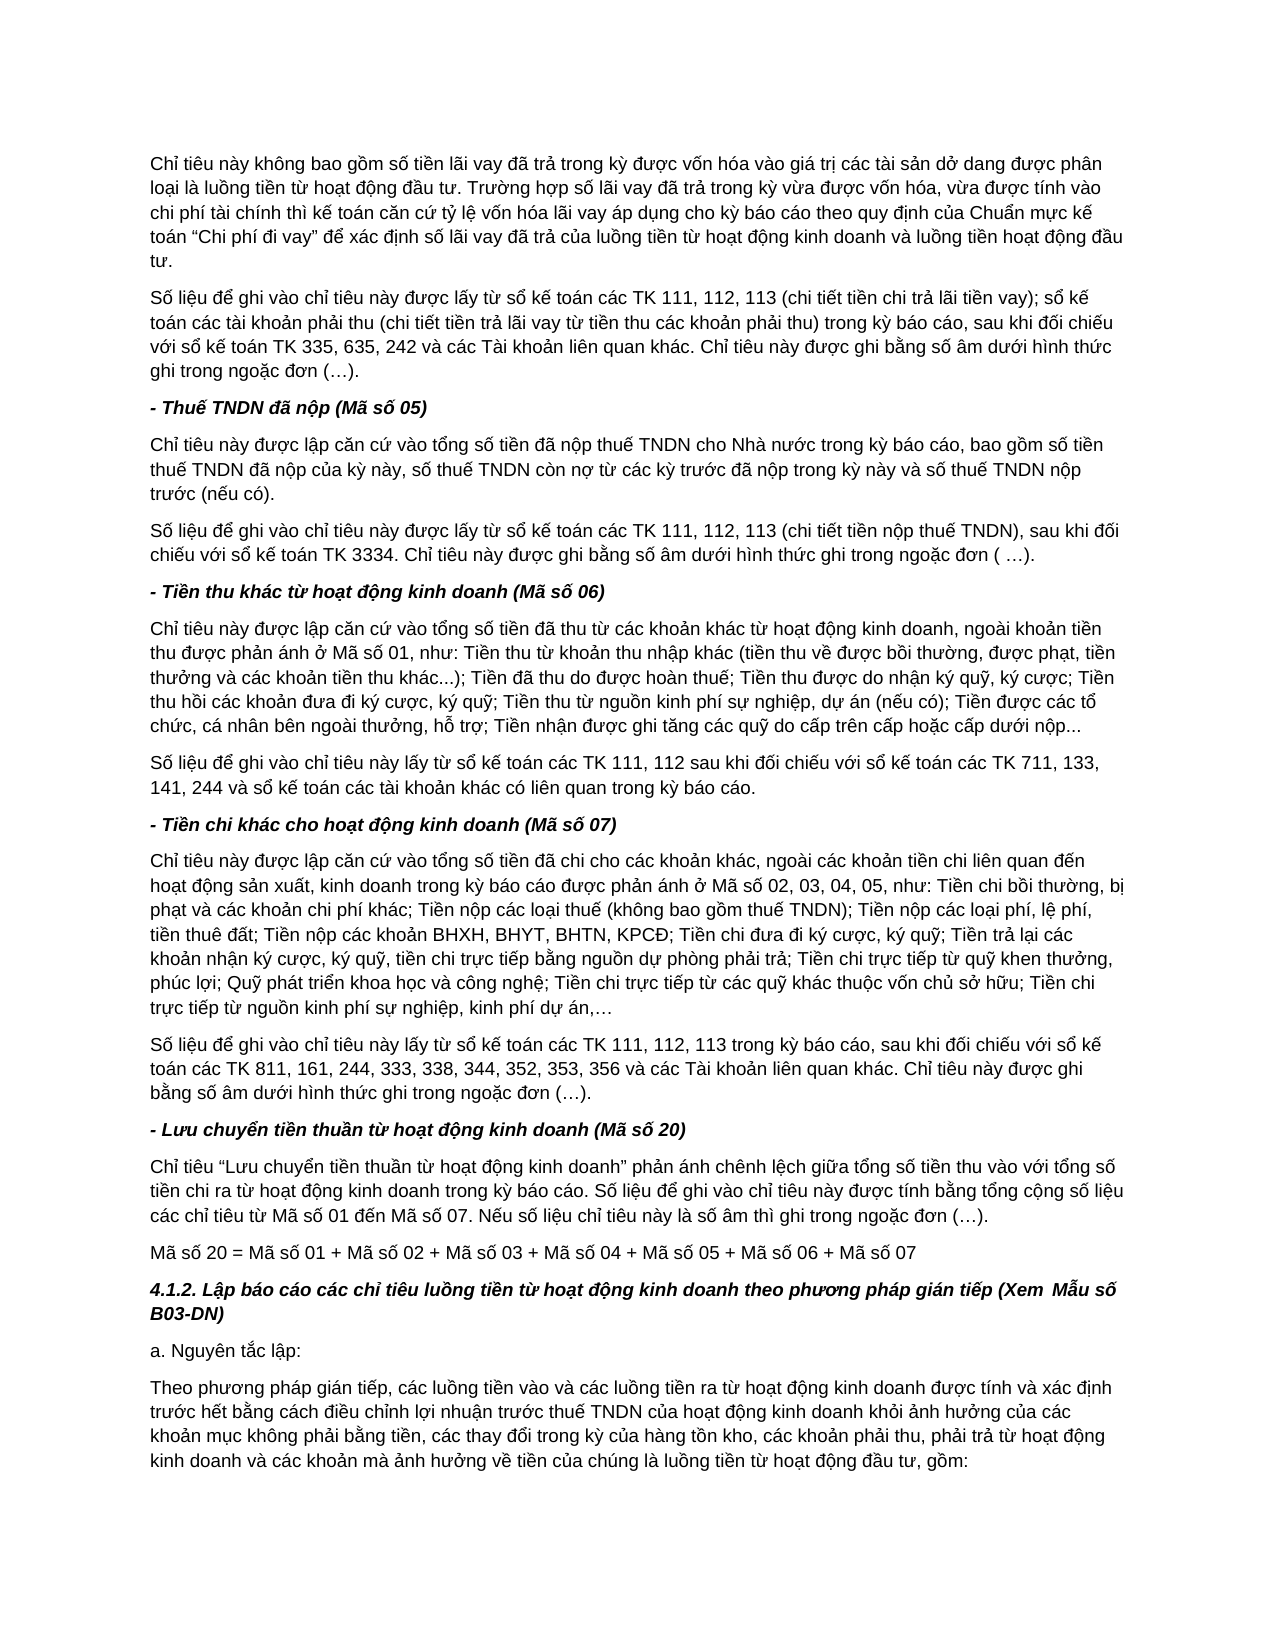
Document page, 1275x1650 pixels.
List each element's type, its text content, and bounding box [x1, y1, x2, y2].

text - Thuế TNDN đã nộp (Mã số 05) [150, 394, 1125, 419]
text Số liệu để ghi vào chỉ tiêu này lấy từ sổ kế toán các TK 111, 112, 113 trong kỳ báo cáo, sau khi đối chiếu với sổ kế toán các TK 811, 161, 244, 333, 338, 344, 352, 353, 356 và các Tài khoản liên quan khác. Chỉ tiêu này được ghi bằng số âm dưới hình thức ghi trong ngoặc đơn (…). [150, 1031, 1125, 1104]
text - Tiền thu khác từ hoạt động kinh doanh (Mã số 06) [150, 578, 1125, 602]
text - Tiền chi khác cho hoạt động kinh doanh (Mã số 07) [150, 811, 1125, 835]
text Số liệu để ghi vào chỉ tiêu này được lấy từ sổ kế toán các TK 111, 112, 113 (chi tiết tiền chi trả lãi tiền vay); sổ kế toán các tài khoản phải thu (chi tiết tiền trả lãi vay từ tiền thu các khoản phải thu) trong kỳ báo cáo, sau khi đối chiếu với sổ kế toán TK 335, 635, 242 và các Tài khoản liên quan khác. Chỉ tiêu này được ghi bằng số âm dưới hình thức ghi trong ngoặc đơn (…). [150, 284, 1125, 382]
text Chỉ tiêu “Lưu chuyển tiền thuần từ hoạt động kinh doanh” phản ánh chênh lệch giữa tổng số tiền thu vào với tổng số tiền chi ra từ hoạt động kinh doanh trong kỳ báo cáo. Số liệu để ghi vào chỉ tiêu này được tính bằng tổng cộng số liệu các chỉ tiêu từ Mã số 01 đến Mã số 07. Nếu số liệu chỉ tiêu này là số âm thì ghi trong ngoặc đơn (…). [150, 1153, 1125, 1226]
text Theo phương pháp gián tiếp, các luồng tiền vào và các luồng tiền ra từ hoạt động kinh doanh được tính và xác định trước hết bằng cách điều chỉnh lợi nhuận trước thuế TNDN của hoạt động kinh doanh khỏi ảnh hưởng của các khoản mục không phải bằng tiền, các thay đổi trong kỳ của hàng tồn kho, các khoản phải thu, phải trả từ hoạt động kinh doanh và các khoản mà ảnh hưởng về tiền của chúng là luồng tiền từ hoạt động đầu tư, gồm: [150, 1374, 1125, 1471]
text Chỉ tiêu này được lập căn cứ vào tổng số tiền đã thu từ các khoản khác từ hoạt động kinh doanh, ngoài khoản tiền thu được phản ánh ở Mã số 01, như: Tiền thu từ khoản thu nhập khác (tiền thu về được bồi thường, được phạt, tiền thưởng và các khoản tiền thu khác...); Tiền đã thu do được hoàn thuế; Tiền thu được do nhận ký quỹ, ký cược; Tiền thu hồi các khoản đưa đi ký cược, ký quỹ; Tiền thu từ nguồn kinh phí sự nghiệp, dự án (nếu có); Tiền được các tổ chức, cá nhân bên ngoài thưởng, hỗ trợ; Tiền nhận được ghi tăng các quỹ do cấp trên cấp hoặc cấp dưới nộp... [150, 615, 1125, 737]
text - Lưu chuyển tiền thuần từ hoạt động kinh doanh (Mã số 20) [150, 1116, 1125, 1141]
text Chỉ tiêu này được lập căn cứ vào tổng số tiền đã chi cho các khoản khác, ngoài các khoản tiền chi liên quan đến hoạt động sản xuất, kinh doanh trong kỳ báo cáo được phản ánh ở Mã số 02, 03, 04, 05, như: Tiền chi bồi thường, bị phạt và các khoản chi phí khác; Tiền nộp các loại thuế (không bao gồm thuế TNDN); Tiền nộp các loại phí, lệ phí, tiền thuê đất; Tiền nộp các khoản BHXH, BHYT, BHTN, KPCĐ; Tiền chi đưa đi ký cược, ký quỹ; Tiền trả lại các khoản nhận ký cược, ký quỹ, tiền chi trực tiếp bằng nguồn dự phòng phải trả; Tiền chi trực tiếp từ quỹ khen thưởng, phúc lợi; Quỹ phát triển khoa học và công nghệ; Tiền chi trực tiếp từ các quỹ khác thuộc vốn chủ sở hữu; Tiền chi trực tiếp từ nguồn kinh phí sự nghiệp, kinh phí dự án,… [150, 847, 1125, 1018]
text 4.1.2. Lập báo cáo các chỉ tiêu luồng tiền từ hoạt động kinh doanh theo phương pháp gián tiếp (Xem Mẫu số B03-DN) [150, 1276, 1125, 1324]
text Số liệu để ghi vào chỉ tiêu này được lấy từ sổ kế toán các TK 111, 112, 113 (chi tiết tiền nộp thuế TNDN), sau khi đối chiếu với sổ kế toán TK 3334. Chỉ tiêu này được ghi bằng số âm dưới hình thức ghi trong ngoặc đơn ( …). [150, 517, 1125, 566]
text a. Nguyên tắc lập: [150, 1337, 1125, 1361]
text Chỉ tiêu này được lập căn cứ vào tổng số tiền đã nộp thuế TNDN cho Nhà nước trong kỳ báo cáo, bao gồm số tiền thuế TNDN đã nộp của kỳ này, số thuế TNDN còn nợ từ các kỳ trước đã nộp trong kỳ này và số thuế TNDN nộp trước (nếu có). [150, 431, 1125, 504]
text Mã số 20 = Mã số 01 + Mã số 02 + Mã số 03 + Mã số 04 + Mã số 05 + Mã số 06 + Mã số 07 [150, 1239, 1125, 1263]
text Chỉ tiêu này không bao gồm số tiền lãi vay đã trả trong kỳ được vốn hóa vào giá trị các tài sản dở dang được phân loại là luồng tiền từ hoạt động đầu tư. Trường hợp số lãi vay đã trả trong kỳ vừa được vốn hóa, vừa được tính vào chi phí tài chính thì kế toán căn cứ tỷ lệ vốn hóa lãi vay áp dụng cho kỳ báo cáo theo quy định của Chuẩn mực kế toán “Chi phí đi vay” để xác định số lãi vay đã trả của luồng tiền từ hoạt động kinh doanh và luồng tiền hoạt động đầu tư. [150, 150, 1125, 272]
text Số liệu để ghi vào chỉ tiêu này lấy từ sổ kế toán các TK 111, 112 sau khi đối chiếu với sổ kế toán các TK 711, 133, 141, 244 và sổ kế toán các tài khoản khác có liên quan trong kỳ báo cáo. [150, 749, 1125, 798]
